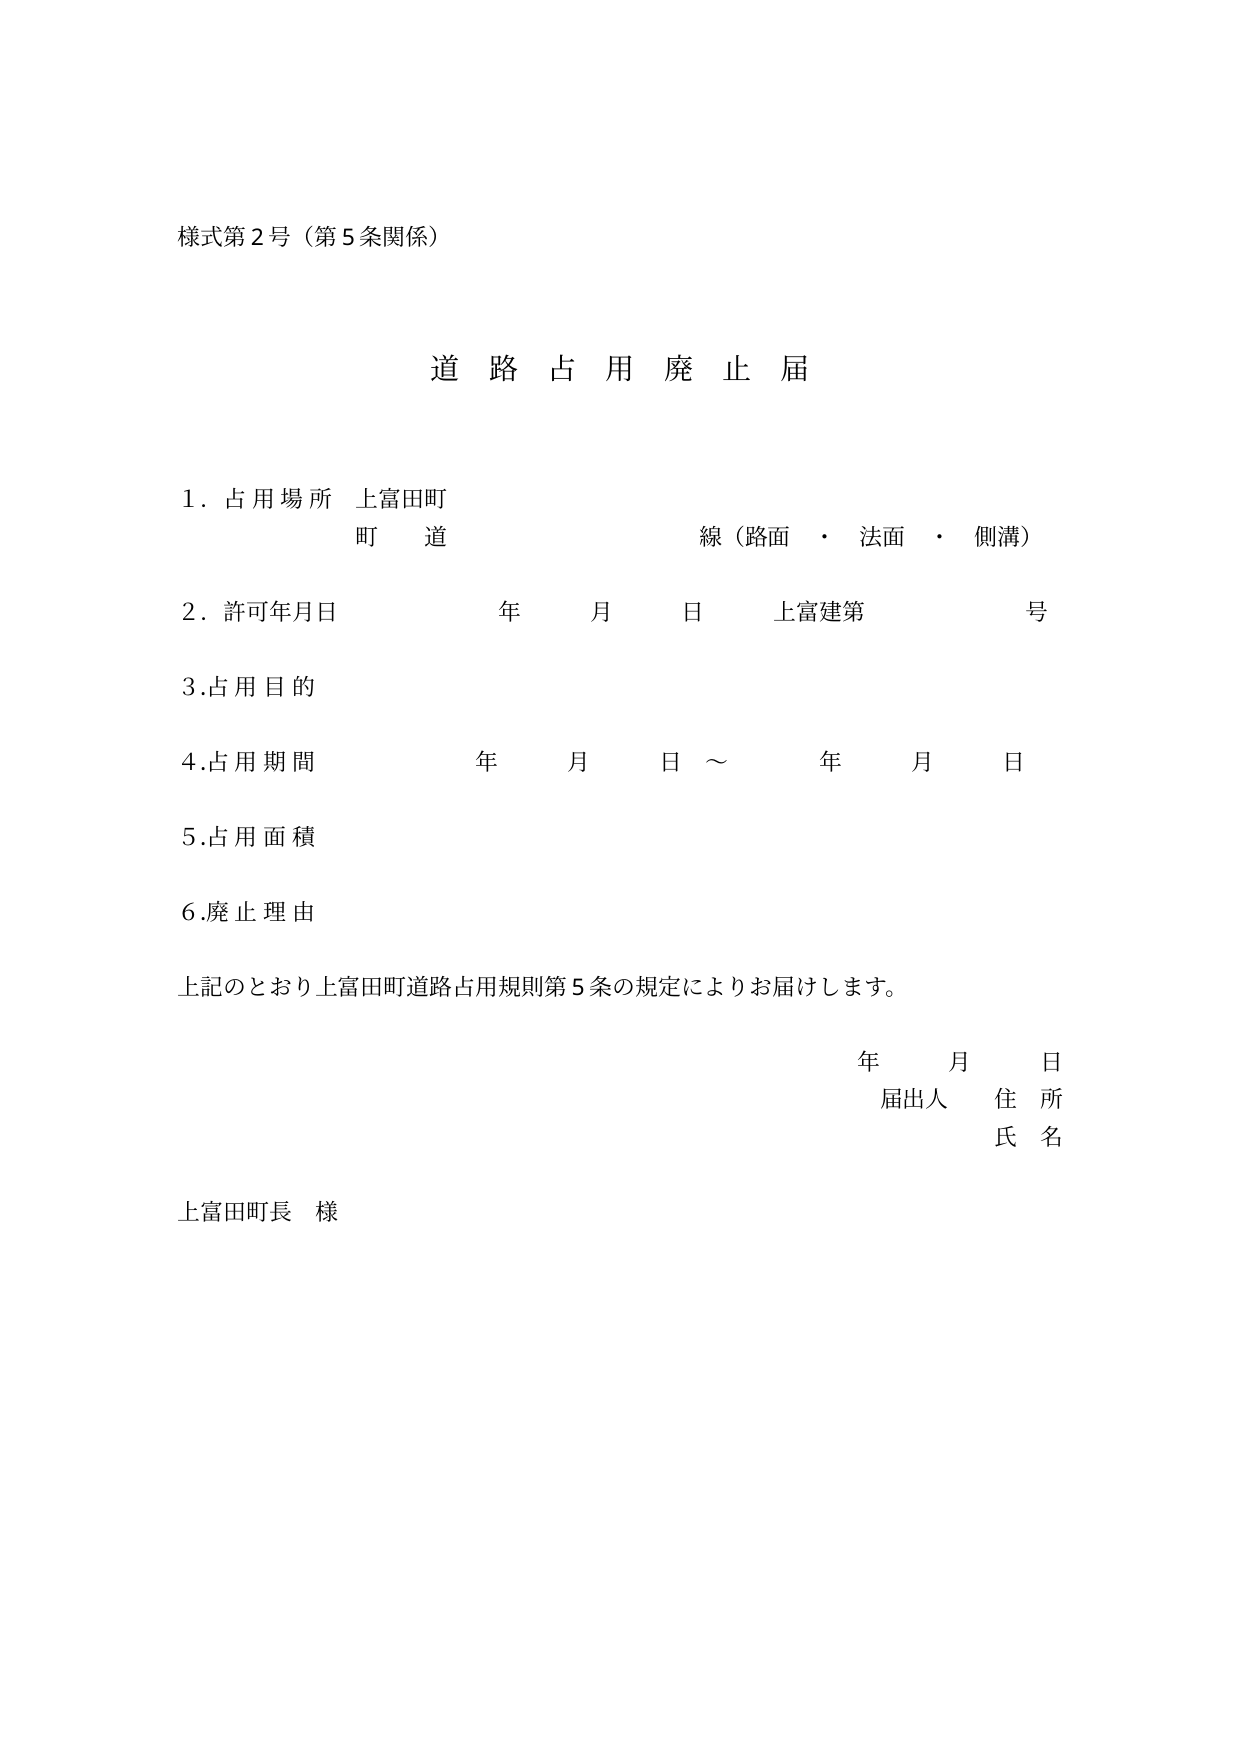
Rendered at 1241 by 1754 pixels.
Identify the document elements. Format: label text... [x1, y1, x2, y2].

text 上富田町長 様 [177, 1192, 1063, 1229]
text 年 月 日 [177, 1042, 1063, 1079]
text 氏 名 [177, 1117, 1063, 1154]
text ４.占 用 期 間 年 月 日 ～ 年 月 日 [177, 742, 1063, 779]
text 道 路 占 用 廃 止 届 [177, 329, 1063, 404]
text ３.占 用 目 的 [177, 667, 1063, 704]
text ６.廃 止 理 由 [177, 892, 1063, 929]
text ５.占 用 面 積 [177, 817, 1063, 854]
text 様式第2号（第5条関係） [177, 217, 1063, 254]
text 町 道 線（路面 ・ 法面 ・ 側溝） [177, 517, 1063, 554]
text 届出人 住 所 [177, 1079, 1063, 1117]
text ２．許可年月日 年 月 日 上富建第 号 [177, 592, 1063, 629]
text １．占 用 場 所 上富田町 [177, 479, 1063, 517]
text 上記のとおり上富田町道路占用規則第5条の規定によりお届けします。 [177, 967, 1063, 1004]
